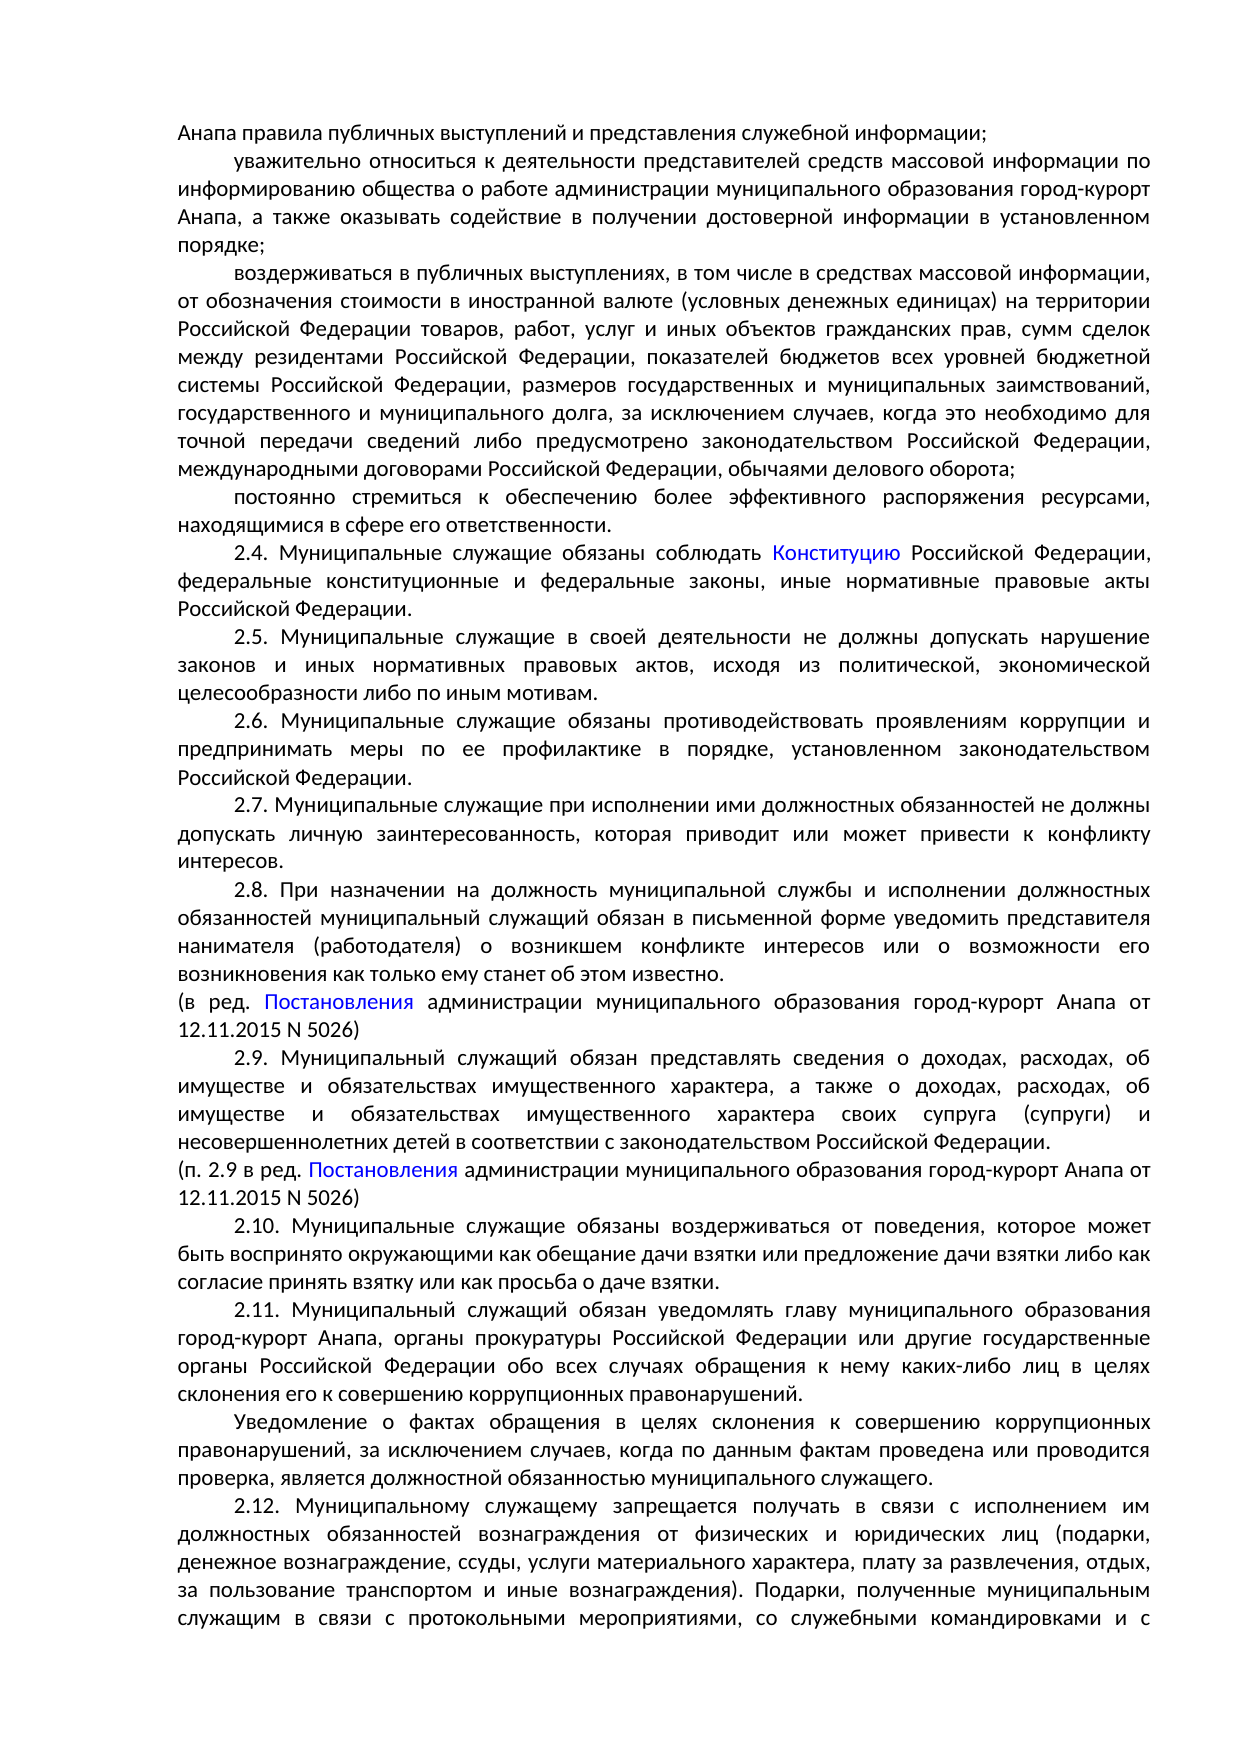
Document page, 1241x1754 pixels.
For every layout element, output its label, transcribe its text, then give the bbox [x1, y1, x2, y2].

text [177, 1491, 1152, 1631]
text постоянно стремиться к обеспечению более эффективного распоряжения ресурсами, находящимися в сфере его ответственности. [177, 482, 1152, 538]
text 2.5. Муниципальные служащие в своей деятельности не должны допускать нарушение законов и иных нормативных правовых актов, исходя из политической, экономической целесообразности либо по иным мотивам. [177, 622, 1152, 707]
text (п. 2.9 в ред. Постановления администрации муниципального образования город-курорт Анапа от 12.11.2015 N 5026) [177, 1155, 1152, 1211]
text 2.10. Муниципальные служащие обязаны воздерживаться от поведения, которое может быть воспринято окружающими как обещание дачи взятки или предложение дачи взятки либо как согласие принять взятку или как просьба о даче взятки. [177, 1211, 1152, 1295]
text 2.8. При назначении на должность муниципальной службы и исполнении должностных обязанностей муниципальный служащий обязан в письменной форме уведомить представителя нанимателя (работодателя) о возникшем конфликте интересов или о возможности его возникновения как только ему станет об этом известно. [177, 875, 1152, 987]
text 2.6. Муниципальные служащие обязаны противодействовать проявлениям коррупции и предпринимать меры по ее профилактике в порядке, установленном законодательством Российской Федерации. [177, 707, 1152, 791]
text Уведомление о фактах обращения в целях склонения к совершению коррупционных правонарушений, за исключением случаев, когда по данным фактам проведена или проводится проверка, является должностной обязанностью муниципального служащего. [177, 1407, 1152, 1491]
text уважительно относиться к деятельности представителей средств массовой информации по информированию общества о работе администрации муниципального образования город-курорт Анапа, а также оказывать содействие в получении достоверной информации в установленном порядке; [177, 146, 1152, 258]
text 2.7. Муниципальные служащие при исполнении ими должностных обязанностей не должны допускать личную заинтересованность, которая приводит или может привести к конфликту интересов. [177, 791, 1152, 875]
text 2.9. Муниципальный служащий обязан представлять сведения о доходах, расходах, об имуществе и обязательствах имущественного характера, а также о доходах, расходах, об имуществе и обязательствах имущественного характера своих супруга (супруги) и несовершеннолетних детей в соответствии с законодательством Российской Федерации. [177, 1043, 1152, 1155]
text (в ред. Постановления администрации муниципального образования город-курорт Анапа от 12.11.2015 N 5026) [177, 987, 1152, 1043]
text 2.11. Муниципальный служащий обязан уведомлять главу муниципального образования город-курорт Анапа, органы прокуратуры Российской Федерации или другие государственные органы Российской Федерации обо всех случаях обращения к нему каких-либо лиц в целях склонения его к совершению коррупционных правонарушений. [177, 1295, 1152, 1407]
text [177, 118, 1152, 146]
text воздерживаться в публичных выступлениях, в том числе в средствах массовой информации, от обозначения стоимости в иностранной валюте (условных денежных единицах) на территории Российской Федерации товаров, работ, услуг и иных объектов гражданских прав, сумм сделок между резидентами Российской Федерации, показателей бюджетов всех уровней бюджетной системы Российской Федерации, размеров государственных и муниципальных заимствований, государственного и муниципального долга, за исключением случаев, когда это необходимо для точной передачи сведений либо предусмотрено законодательством Российской Федерации, международными договорами Российской Федерации, обычаями делового оборота; [177, 258, 1152, 482]
text 2.4. Муниципальные служащие обязаны соблюдать Конституцию Российской Федерации, федеральные конституционные и федеральные законы, иные нормативные правовые акты Российской Федерации. [177, 538, 1152, 622]
